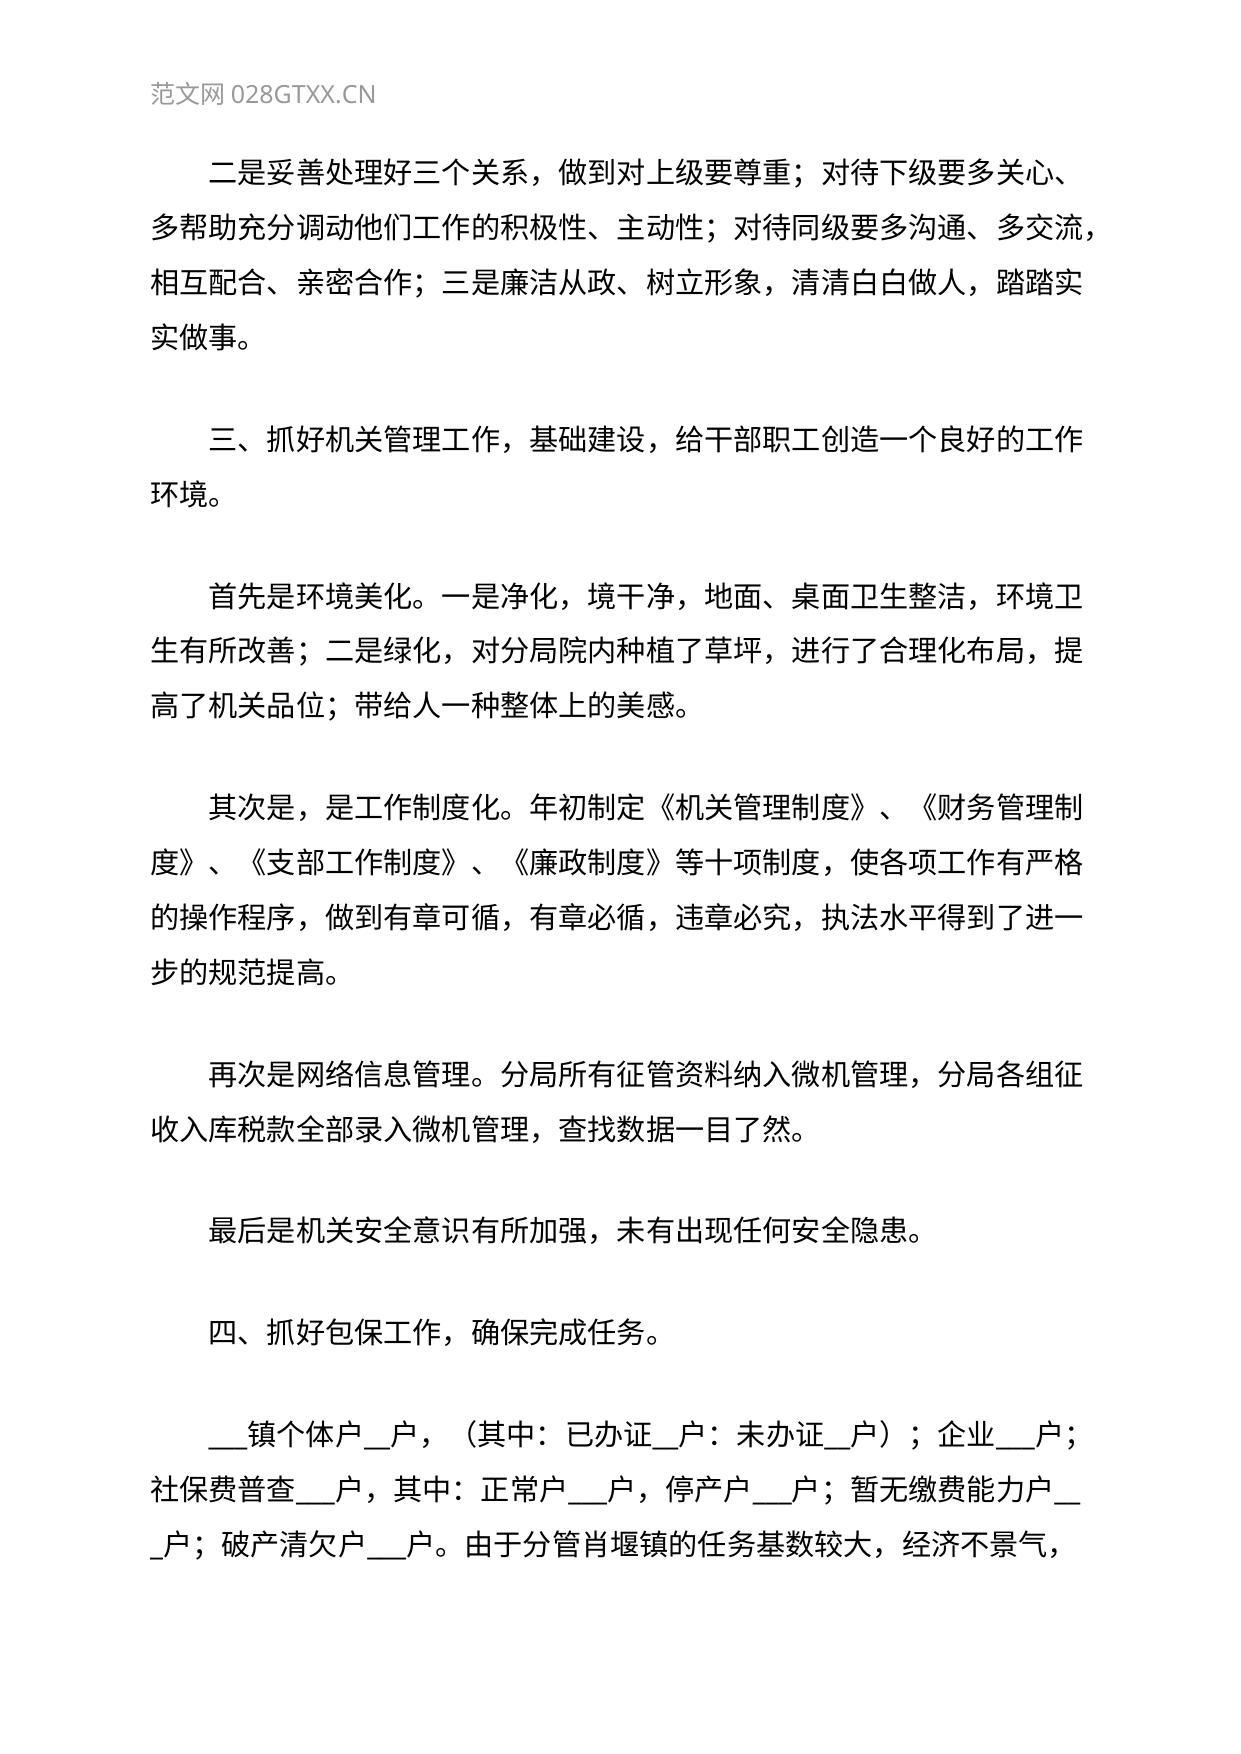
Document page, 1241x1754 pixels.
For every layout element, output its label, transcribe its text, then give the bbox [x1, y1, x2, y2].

text 再次是网络信息管理。分局所有征管资料纳入微机管理，分局各组征收入库税款全部录入微机管理，查找数据一目了然。 [150, 1051, 1090, 1148]
text 其次是，是工作制度化。年初制定《机关管理制度》、《财务管理制度》、《支部工作制度》、《廉政制度》等十项制度，使各项工作有严格的操作程序，做到有章可循，有章必循，违章必究，执法水平得到了进一步的规范提高。 [150, 785, 1090, 992]
text 三、抓好机关管理工作，基础建设，给干部职工创造一个良好的工作环境。 [150, 416, 1090, 514]
text 二是妥善处理好三个关系，做到对上级要尊重；对待下级要多关心、多帮助充分调动他们工作的积极性、主动性；对待同级要多沟通、多交流，相互配合、亲密合作；三是廉洁从政、树立形象，清清白白做人，踏踏实实做事。 [150, 150, 1090, 357]
text 四、抓好包保工作，确保完成任务。 [150, 1309, 1090, 1352]
text 首先是环境美化。一是净化，境干净，地面、桌面卫生整洁，环境卫生有所改善；二是绿化，对分局院内种植了草坪，进行了合理化布局，提高了机关品位；带给人一种整体上的美感。 [150, 573, 1090, 725]
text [150, 1411, 1090, 1564]
text 最后是机关安全意识有所加强，未有出现任何安全隐患。 [150, 1208, 1090, 1250]
